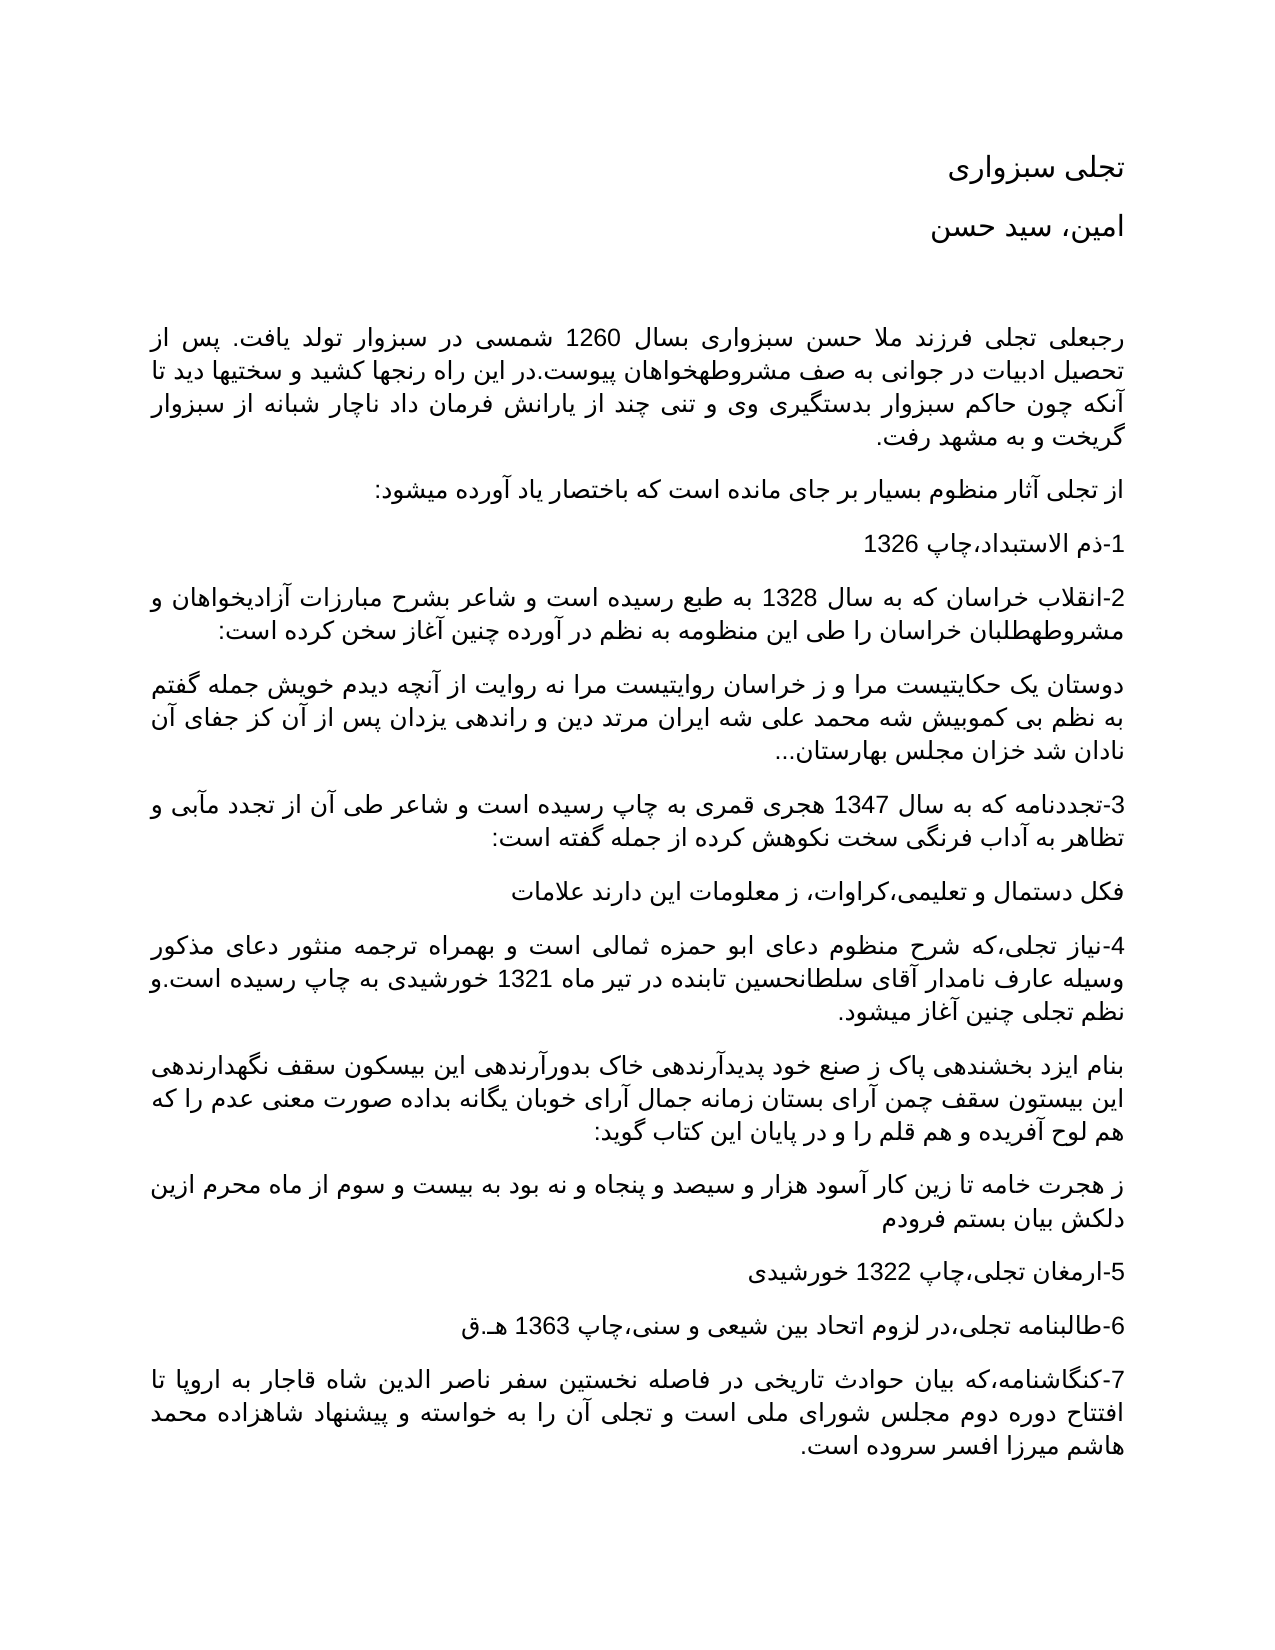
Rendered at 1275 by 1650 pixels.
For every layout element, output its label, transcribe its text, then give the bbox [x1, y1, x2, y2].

text بنام ایزد بخشنده‏ی پاک‏ ز صنع خود پدیدآرنده‏ی خاک‏ بدورآرنده‏ی این بی‏سکون سقف‏ نگهدارنده‏ی این بی‏ستون سقف‏ چمن آرای بستان زمانه‏ جمال آرای خوبان یگانه‏ بداده صورت معنی عدم را که هم لوح آفریده و هم قلم را و در پایان این کتاب گوید: [150, 1051, 1125, 1145]
text 3-تجددنامه که به سال 1347 هجری قمری به چاپ رسیده است و شاعر طی آن از تجدد مآبی و تظاهر به آداب فرنگی سخت نکوهش کرده از جمله گفته است: [150, 790, 1125, 852]
text ز هجرت خامه تا زین کار آسود هزار و سیصد و پنجاه و نه بود به بیست و سوم از ماه محرم‏ ازین دلکش بیان بستم فرودم [150, 1171, 1125, 1232]
text از تجلی آثار منظوم بسیار بر جای مانده است که باختصار یاد آورده می‏شود: [150, 476, 1125, 504]
text 1-ذم الاستبداد،چاپ 1326 [150, 529, 1125, 558]
text 7-کنگاشنامه،که بیان حوادث تاریخی در فاصله نخستین سفر ناصر الدین شاه قاجار به‏ اروپا تا افتتاح دوره دوم مجلس شورای ملی است و تجلی آن را به خواسته و پیشنهاد شاهزاده‏ محمد هاشم میرزا افسر سروده است. [150, 1365, 1125, 1460]
text فکل دستمال و تعلیمی،کراوات، ز معلومات این دارند علامات [150, 877, 1125, 906]
text دوستان یک حکایتی‏ست مرا و ز خراسان روایتی‏ست مرا نه روایت از آنچه دیدم خویش‏ جمله گفتم به نظم بی کم‏وبیش‏ شه محمد علی شه ایران‏ مرتد دین و رانده‏ی یزدان‏ پس از آن کز جفای آن نادان‏ شد خزان مجلس بهارستان... [150, 670, 1125, 765]
text 6-طالبنامه تجلی،در لزوم اتحاد بین شیعی و سنی،چاپ 1363 هـ.ق [150, 1311, 1125, 1340]
text 4-نیاز تجلی،که شرح منظوم دعای ابو حمزه ثمالی است و بهمراه ترجمه منثور دعای مذکور وسیله عارف نامدار آقای سلطانحسین تابنده در تیر ماه 1321 خورشیدی به چاپ رسیده‏ است.و نظم تجلی چنین آغاز می‏شود. [150, 931, 1125, 1026]
text 5-ارمغان تجلی،چاپ 1322 خورشیدی [150, 1257, 1125, 1286]
text تجلی سبزواری [150, 150, 1125, 183]
text 2-انقلاب خراسان که به سال 1328 به طبع رسیده است و شاعر بشرح مبارزات آزادیخواهان‏ و مشروطه‏طلبان خراسان را طی این منظومه به نظم در آورده چنین آغاز سخن کرده است: [150, 583, 1125, 645]
text امین، سید حسن [150, 209, 1125, 243]
text رجبعلی تجلی فرزند ملا حسن سبزواری بسال 1260 شمسی در سبزوار تولد یافت. پس از تحصیل ادبیات در جوانی به صف مشروطه‏خواهان پیوست.در این راه رنجها کشید و سختیها دید تا آن‏که چون حاکم سبزوار بدستگیری وی و تنی چند از یارانش فرمان داد ناچار شبانه از سبزوار گریخت و به مشهد رفت. [150, 323, 1125, 450]
